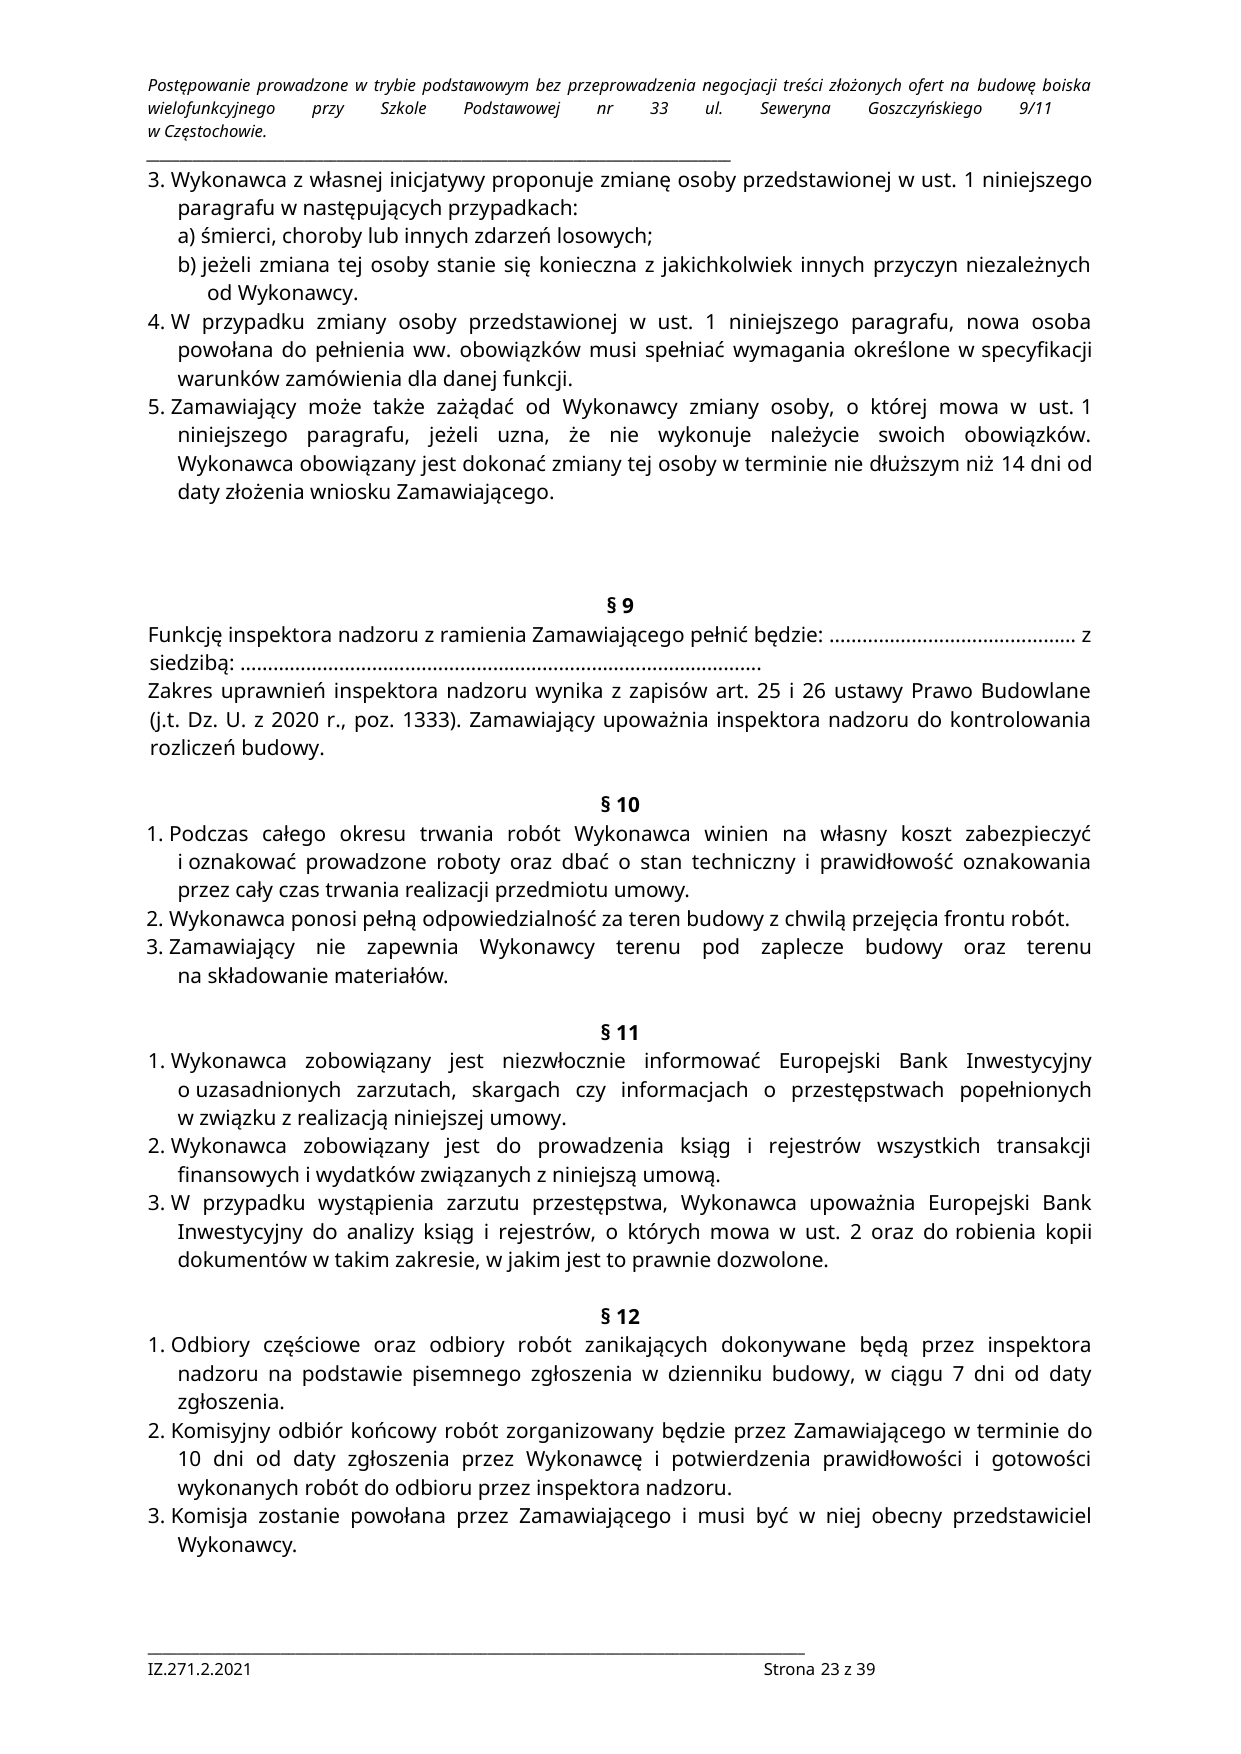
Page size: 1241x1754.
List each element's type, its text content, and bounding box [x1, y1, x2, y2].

text a) śmierci, choroby lub innych zdarzeń losowych; [177, 222, 1092, 250]
text 2. Komisyjny odbiór końcowy robót zorganizowany będzie przez Zamawiającego w terminie do 10 dni od daty zgłoszenia przez Wykonawcę i potwierdzenia prawidłowości i gotowości wykonanych robót do odbioru przez inspektora nadzoru. [148, 1416, 1092, 1501]
text 2. Wykonawca zobowiązany jest do prowadzenia ksiąg i rejestrów wszystkich transakcji finansowych i wydatków związanych z niniejszą umową. [148, 1132, 1092, 1188]
text 4. W przypadku zmiany osoby przedstawionej w ust. 1 niniejszego paragrafu, nowa osoba powołana do pełnienia ww. obowiązków musi spełniać wymagania określone w specyfikacji warunków zamówienia dla danej funkcji. [148, 307, 1092, 392]
text 1. Podczas całego okresu trwania robót Wykonawca winien na własny koszt zabezpieczyć i oznakować prowadzone roboty oraz dbać o stan techniczny i prawidłowość oznakowania przez cały czas trwania realizacji przedmiotu umowy. [146, 819, 1092, 904]
text 1. Odbiory częściowe oraz odbiory robót zanikających dokonywane będą przez inspektora nadzoru na podstawie pisemnego zgłoszenia w dzienniku budowy, w ciągu 7 dni od daty zgłoszenia. [148, 1331, 1092, 1416]
text Funkcję inspektora nadzoru z ramienia Zamawiającego pełnić będzie: ……………………………………… z siedzibą: ………………………….………………………………………………………. [148, 620, 1092, 677]
text 2. Wykonawca ponosi pełną odpowiedzialność za teren budowy z chwilą przejęcia frontu robót. [146, 904, 1092, 932]
text 3. Zamawiający nie zapewnia Wykonawcy terenu pod zaplecze budowy oraz terenu na składowanie materiałów. [146, 932, 1092, 989]
text § 11 [148, 1018, 1092, 1046]
text § 12 [148, 1302, 1092, 1331]
text 3. W przypadku wystąpienia zarzutu przestępstwa, Wykonawca upoważnia Europejski Bank Inwestycyjny do analizy ksiąg i rejestrów, o których mowa w ust. 2 oraz do robienia kopii dokumentów w takim zakresie, w jakim jest to prawnie dozwolone. [148, 1188, 1092, 1274]
text 3. Komisja zostanie powołana przez Zamawiającego i musi być w niej obecny przedstawiciel Wykonawcy. [148, 1501, 1092, 1558]
text b) jeżeli zmiana tej osoby stanie się konieczna z jakichkolwiek innych przyczyn niezależnych od Wykonawcy. [177, 250, 1092, 307]
text Zakres uprawnień inspektora nadzoru wynika z zapisów art. 25 i 26 ustawy Prawo Budowlane (j.t. Dz. U. z 2020 r., poz. 1333). Zamawiający upoważnia inspektora nadzoru do kontrolowania rozliczeń budowy. [148, 677, 1092, 762]
text 3. Wykonawca z własnej inicjatywy proponuje zmianę osoby przedstawionej w ust. 1 niniejszego paragrafu w następujących przypadkach: [148, 165, 1092, 222]
text § 10 [148, 790, 1092, 819]
text 1. Wykonawca zobowiązany jest niezwłocznie informować Europejski Bank Inwestycyjny o uzasadnionych zarzutach, skargach czy informacjach o przestępstwach popełnionych w związku z realizacją niniejszej umowy. [148, 1046, 1092, 1132]
text § 9 [148, 591, 1092, 620]
text 5. Zamawiający może także zażądać od Wykonawcy zmiany osoby, o której mowa w ust. 1 niniejszego paragrafu, jeżeli uzna, że nie wykonuje należycie swoich obowiązków. Wykonawca obowiązany jest dokonać zmiany tej osoby w terminie nie dłuższym niż 14 dni od daty złożenia wniosku Zamawiającego. [148, 392, 1092, 506]
